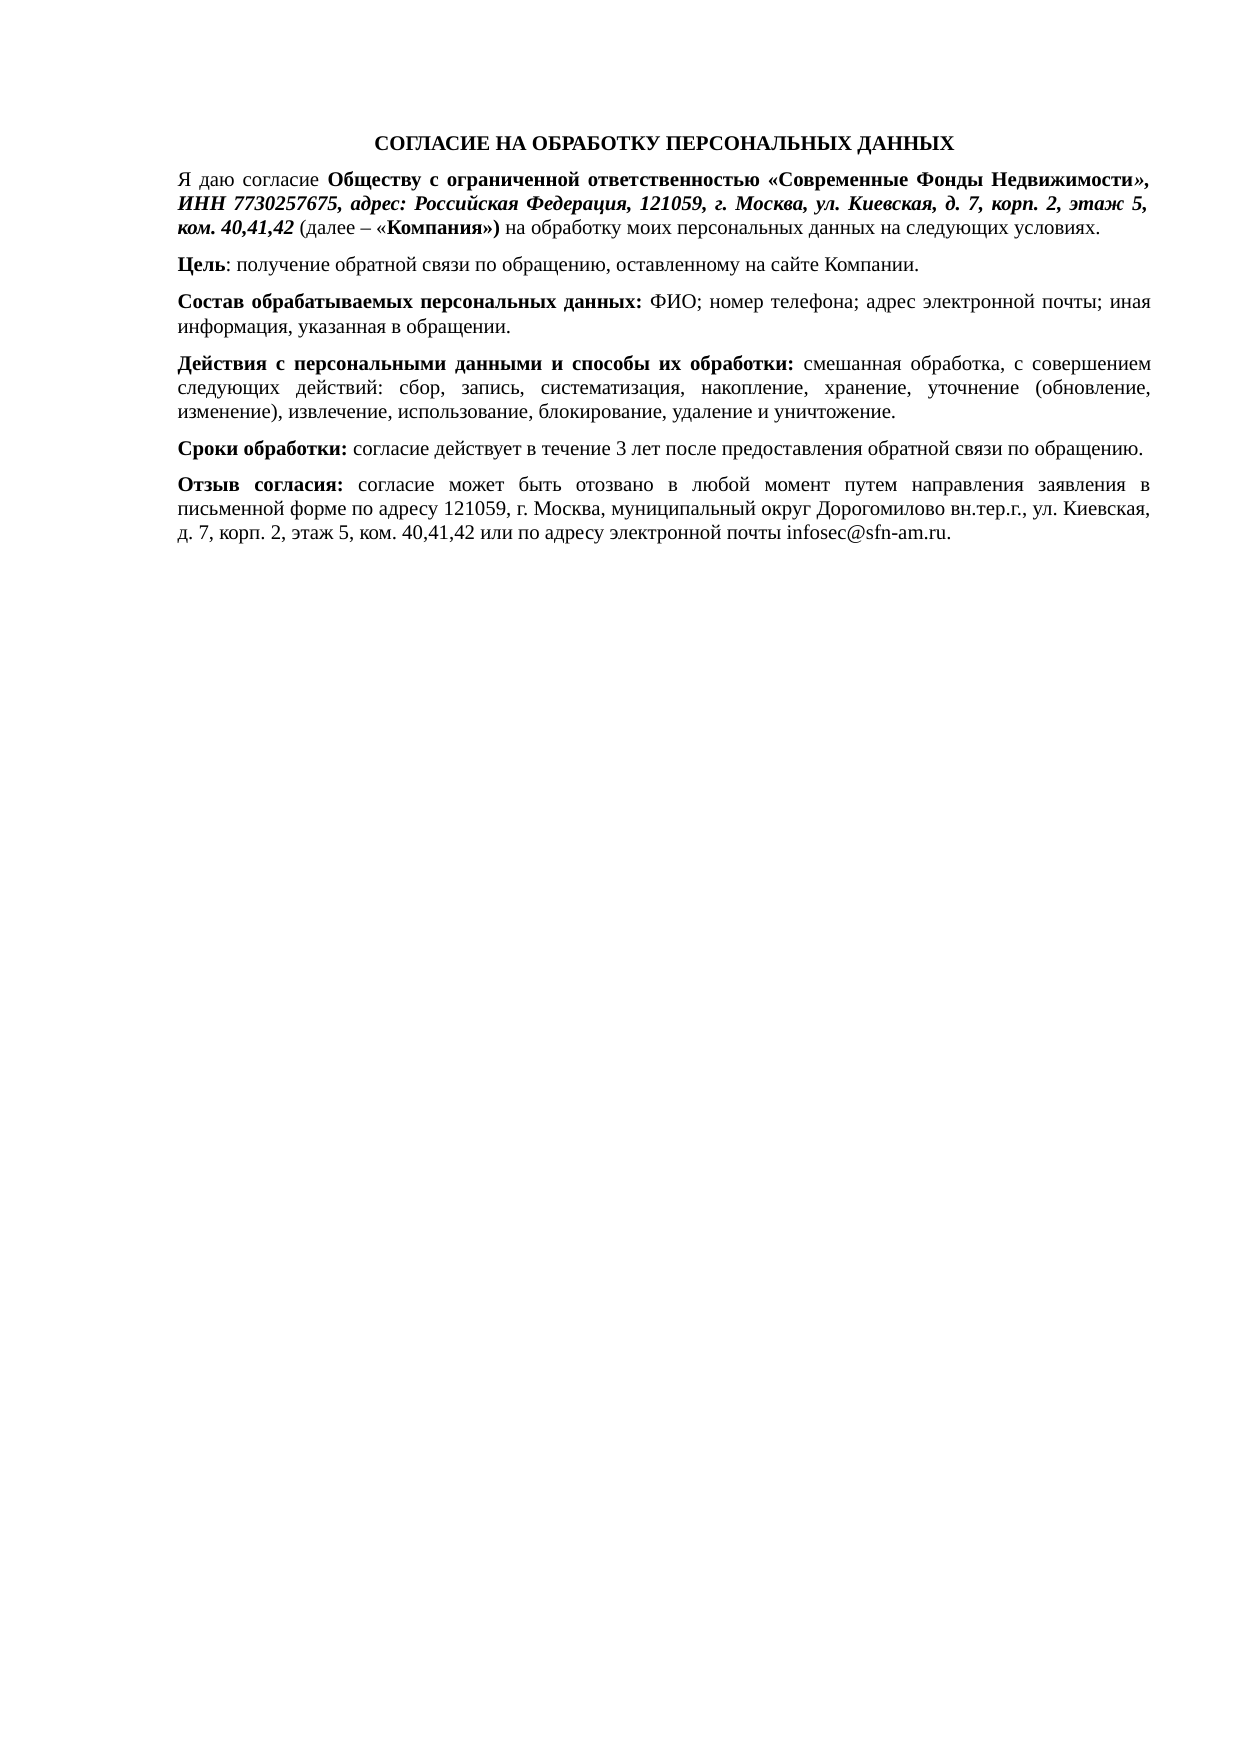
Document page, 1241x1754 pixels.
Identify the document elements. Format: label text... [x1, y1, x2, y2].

text СОГЛАСИЕ НА ОБРАБОТКУ ПЕРСОНАЛЬНЫХ ДАННЫХ [177, 131, 1152, 155]
text Цель: получение обратной связи по обращению, оставленному на сайте Компании. [177, 252, 1146, 276]
text Я даю согласие Обществу с ограниченной ответственностью «Современные Фонды Недвижимости», ИНН 7730257675, адрес: Российская Федерация, 121059, г. Москва, ул. Киевская, д. 7, корп. 2, этаж 5, ком. 40,41,42 (далее – «Компания») на обработку моих персональных данных на следующих условиях. [177, 167, 1152, 239]
text Сроки обработки: согласие действует в течение 3 лет после предоставления обратной связи по обращению. [177, 436, 1152, 460]
text Отзыв согласия: согласие может быть отозвано в любой момент путем направления заявления в письменной форме по адресу 121059, г. Москва, муниципальный округ Дорогомилово вн.тер.г., ул. Киевская, д. 7, корп. 2, этаж 5, ком. 40,41,42 или по адресу электронной почты infosec@sfn-am.ru. [177, 472, 1152, 544]
text Состав обрабатываемых персональных данных: ФИО; номер телефона; адрес электронной почты; иная информация, указанная в обращении. [177, 288, 1152, 338]
text Действия с персональными данными и способы их обработки: смешанная обработка, с совершением следующих действий: сбор, запись, систематизация, накопление, хранение, уточнение (обновление, изменение), извлечение, использование, блокирование, удаление и уничтожение. [177, 351, 1152, 423]
